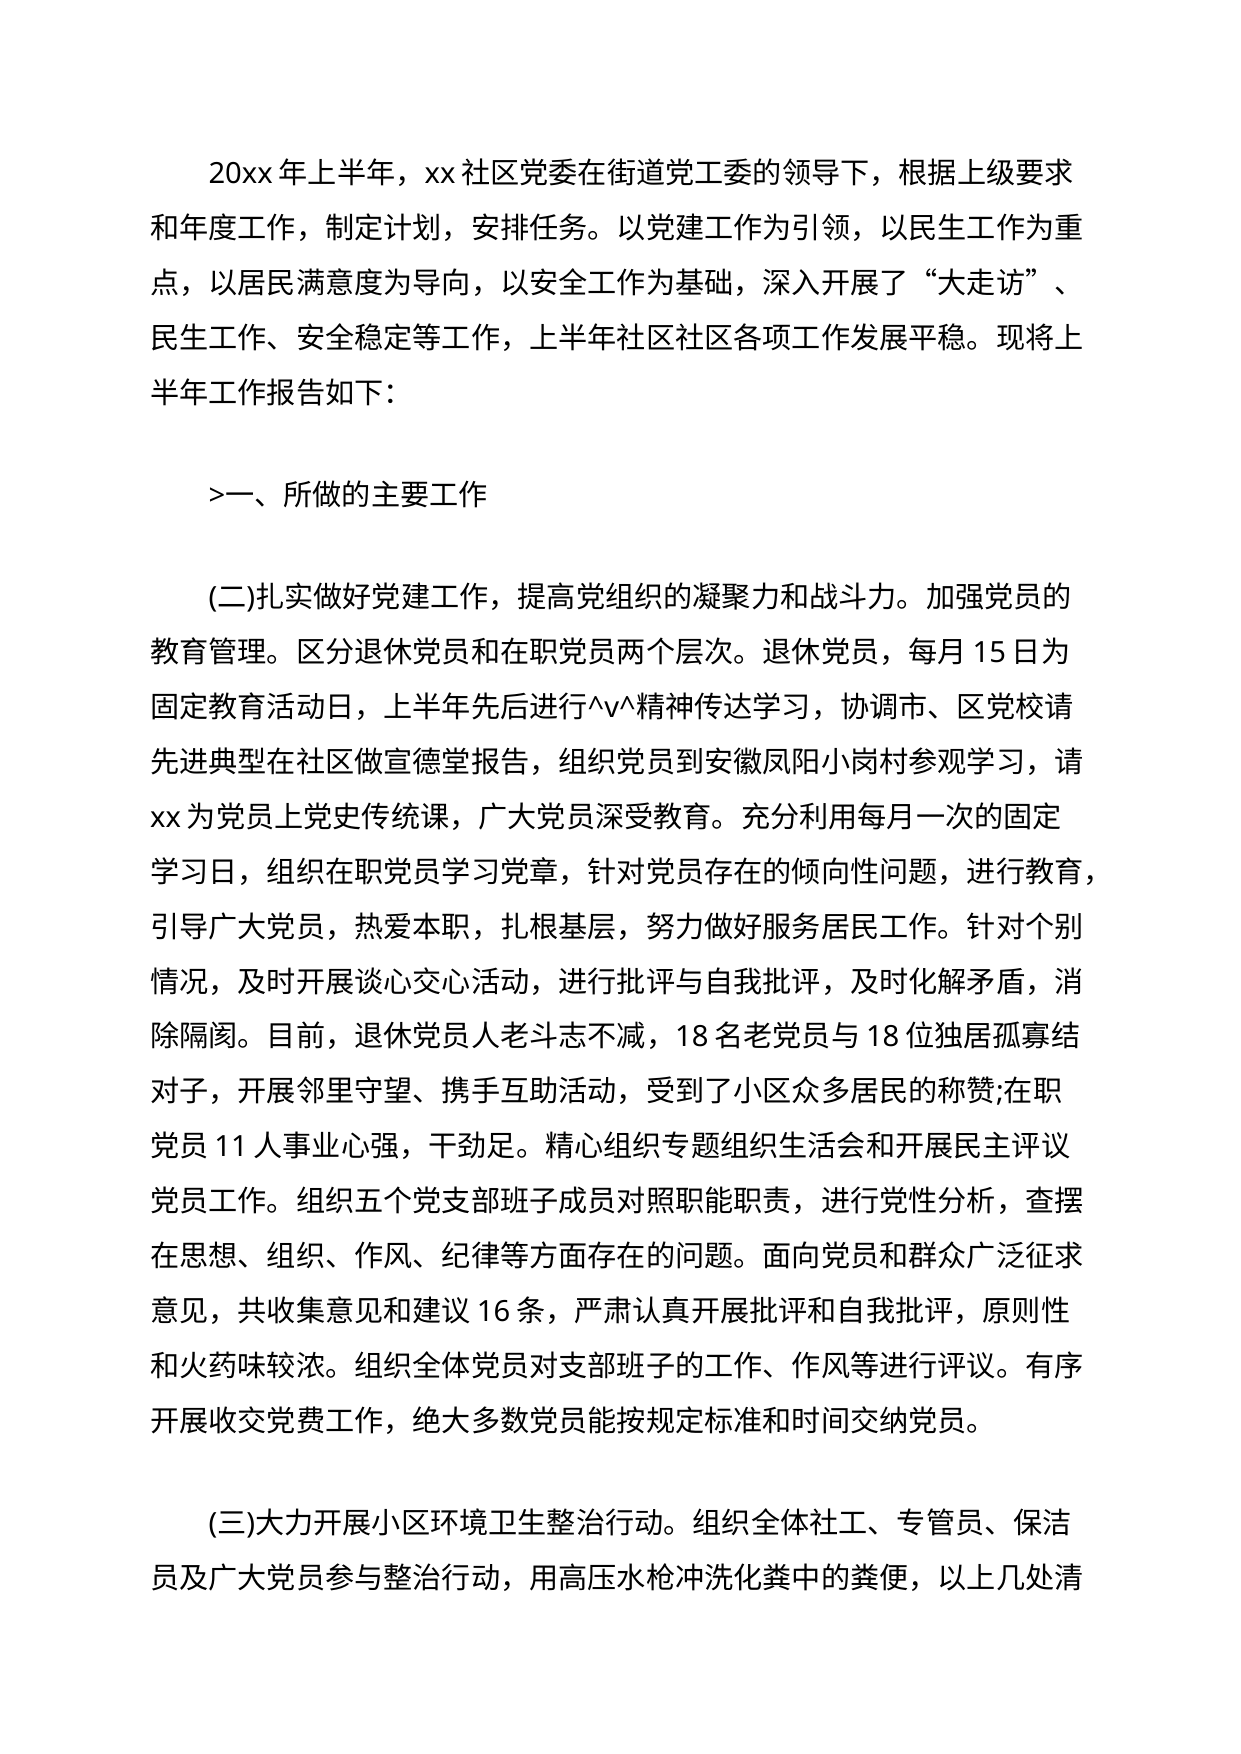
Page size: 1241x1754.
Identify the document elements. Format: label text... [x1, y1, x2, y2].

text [150, 1499, 1090, 1597]
text >一、所做的主要工作 [150, 471, 1090, 514]
text (二)扎实做好党建工作，提高党组织的凝聚力和战斗力。加强党员的教育管理。区分退休党员和在职党员两个层次。退休党员，每月15日为固定教育活动日，上半年先后进行^v^精神传达学习，协调市、区党校请先进典型在社区做宣德堂报告，组织党员到安徽凤阳小岗村参观学习，请xx为党员上党史传统课，广大党员深受教育。充分利用每月一次的固定学习日，组织在职党员学习党章，针对党员存在的倾向性问题，进行教育，引导广大党员，热爱本职，扎根基层，努力做好服务居民工作。针对个别情况，及时开展谈心交心活动，进行批评与自我批评，及时化解矛盾，消除隔阂。目前，退休党员人老斗志不减，18名老党员与18位独居孤寡结对子，开展邻里守望、携手互助活动，受到了小区众多居民的称赞;在职党员11人事业心强，干劲足。精心组织专题组织生活会和开展民主评议党员工作。组织五个党支部班子成员对照职能职责，进行党性分析，查摆在思想、组织、作风、纪律等方面存在的问题。面向党员和群众广泛征求意见，共收集意见和建议16条，严肃认真开展批评和自我批评，原则性和火药味较浓。组织全体党员对支部班子的工作、作风等进行评议。有序开展收交党费工作，绝大多数党员能按规定标准和时间交纳党员。 [150, 573, 1090, 1440]
text 20xx年上半年，xx社区党委在街道党工委的领导下，根据上级要求和年度工作，制定计划，安排任务。以党建工作为引领，以民生工作为重点，以居民满意度为导向，以安全工作为基础，深入开展了“大走访”、民生工作、安全稳定等工作，上半年社区社区各项工作发展平稳。现将上半年工作报告如下： [150, 150, 1090, 412]
